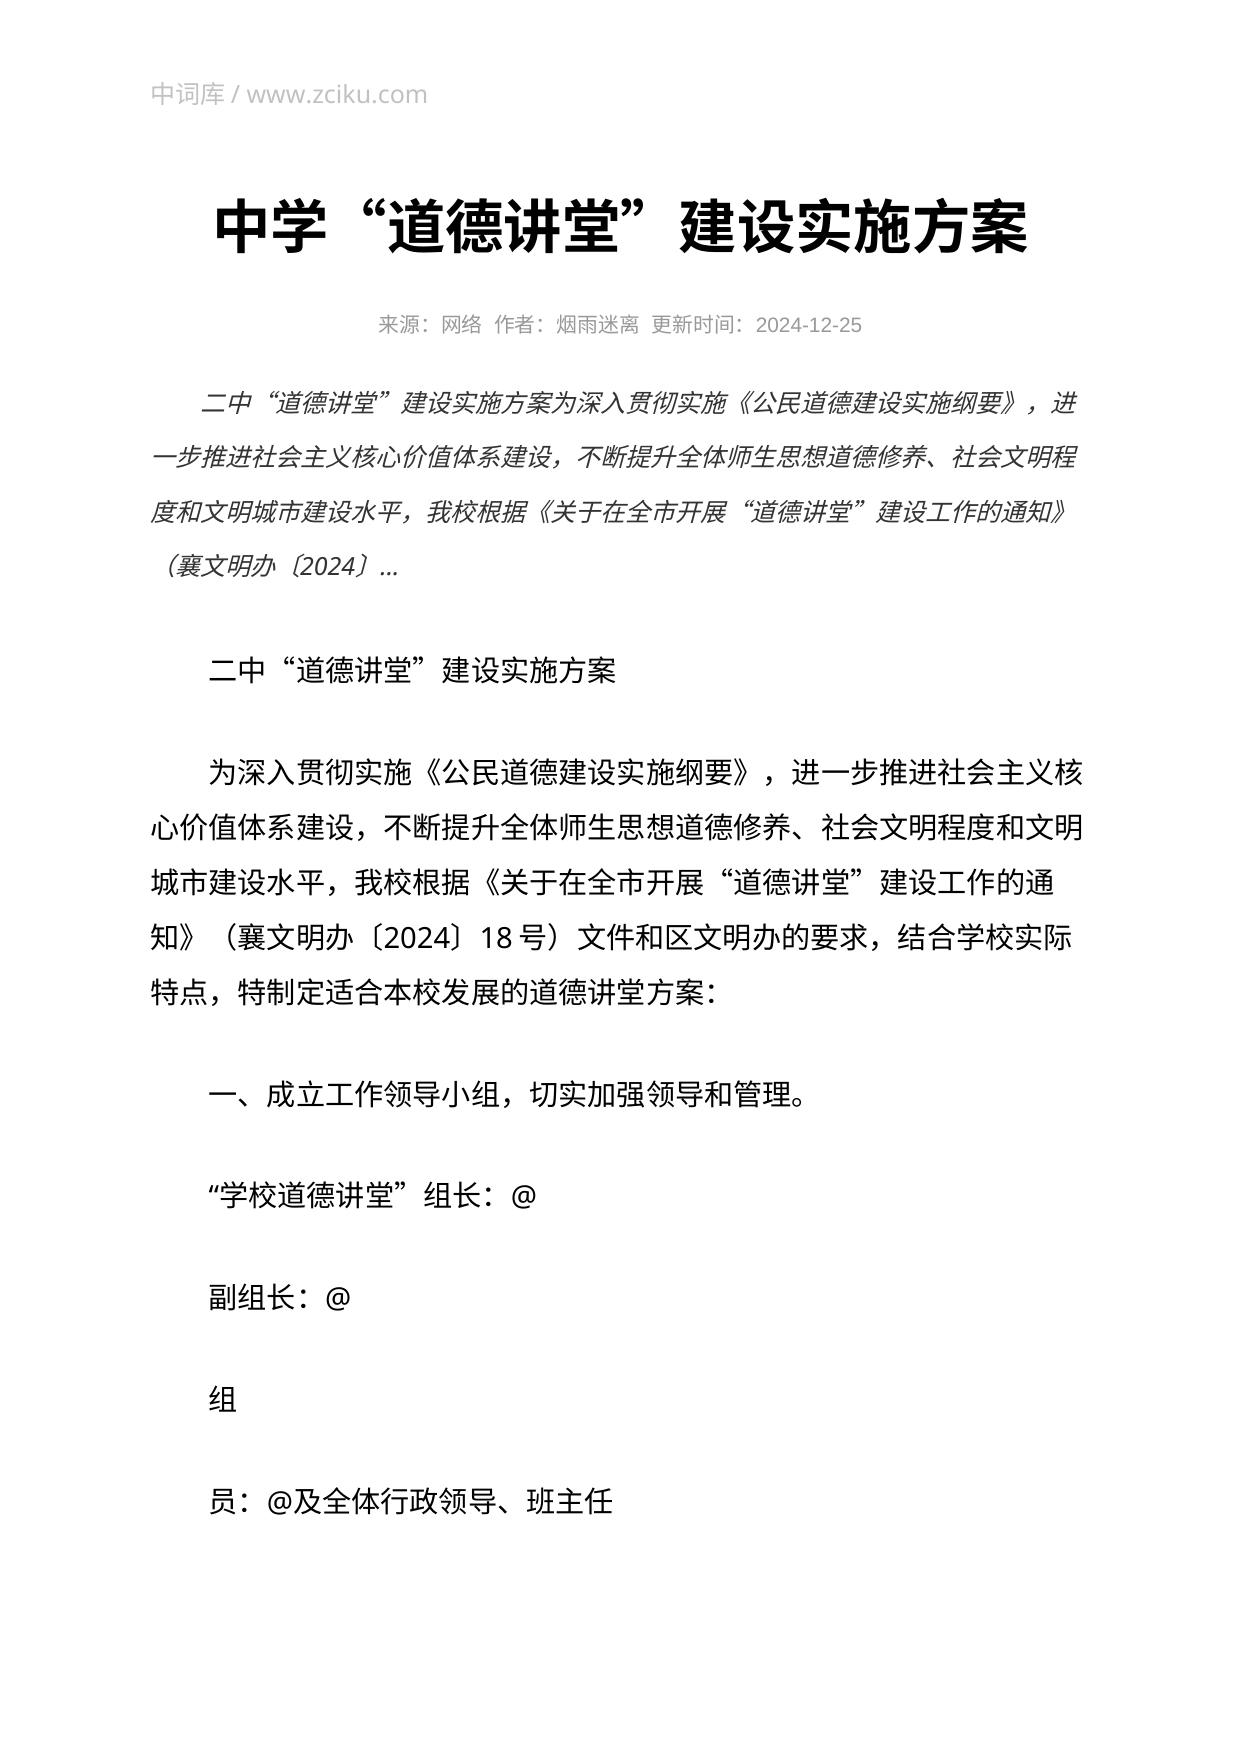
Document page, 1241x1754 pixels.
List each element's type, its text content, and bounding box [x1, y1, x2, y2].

text “学校道德讲堂”组长：@ [150, 1173, 1090, 1215]
text 来源：网络 作者：烟雨迷离 更新时间：2024-12-25 [150, 313, 1090, 337]
text 二中“道德讲堂”建设实施方案 [150, 648, 1090, 690]
text 为深入贯彻实施《公民道德建设实施纲要》，进一步推进社会主义核心价值体系建设，不断提升全体师生思想道德修养、社会文明程度和文明城市建设水平，我校根据《关于在全市开展“道德讲堂”建设工作的通知》（襄文明办〔2024〕18号）文件和区文明办的要求，结合学校实际特点，特制定适合本校发展的道德讲堂方案： [150, 749, 1090, 1012]
text 二中“道德讲堂”建设实施方案为深入贯彻实施《公民道德建设实施纲要》，进一步推进社会主义核心价值体系建设，不断提升全体师生思想道德修养、社会文明程度和文明城市建设水平，我校根据《关于在全市开展“道德讲堂”建设工作的通知》（襄文明办〔2024〕... [150, 383, 1090, 583]
text 员：@及全体行政领导、班主任 [150, 1478, 1090, 1521]
text 一、成立工作领导小组，切实加强领导和管理。 [150, 1071, 1090, 1113]
text 组 [150, 1377, 1090, 1419]
text 副组长：@ [150, 1275, 1090, 1317]
subtitle 中学“道德讲堂”建设实施方案 [150, 181, 1090, 266]
